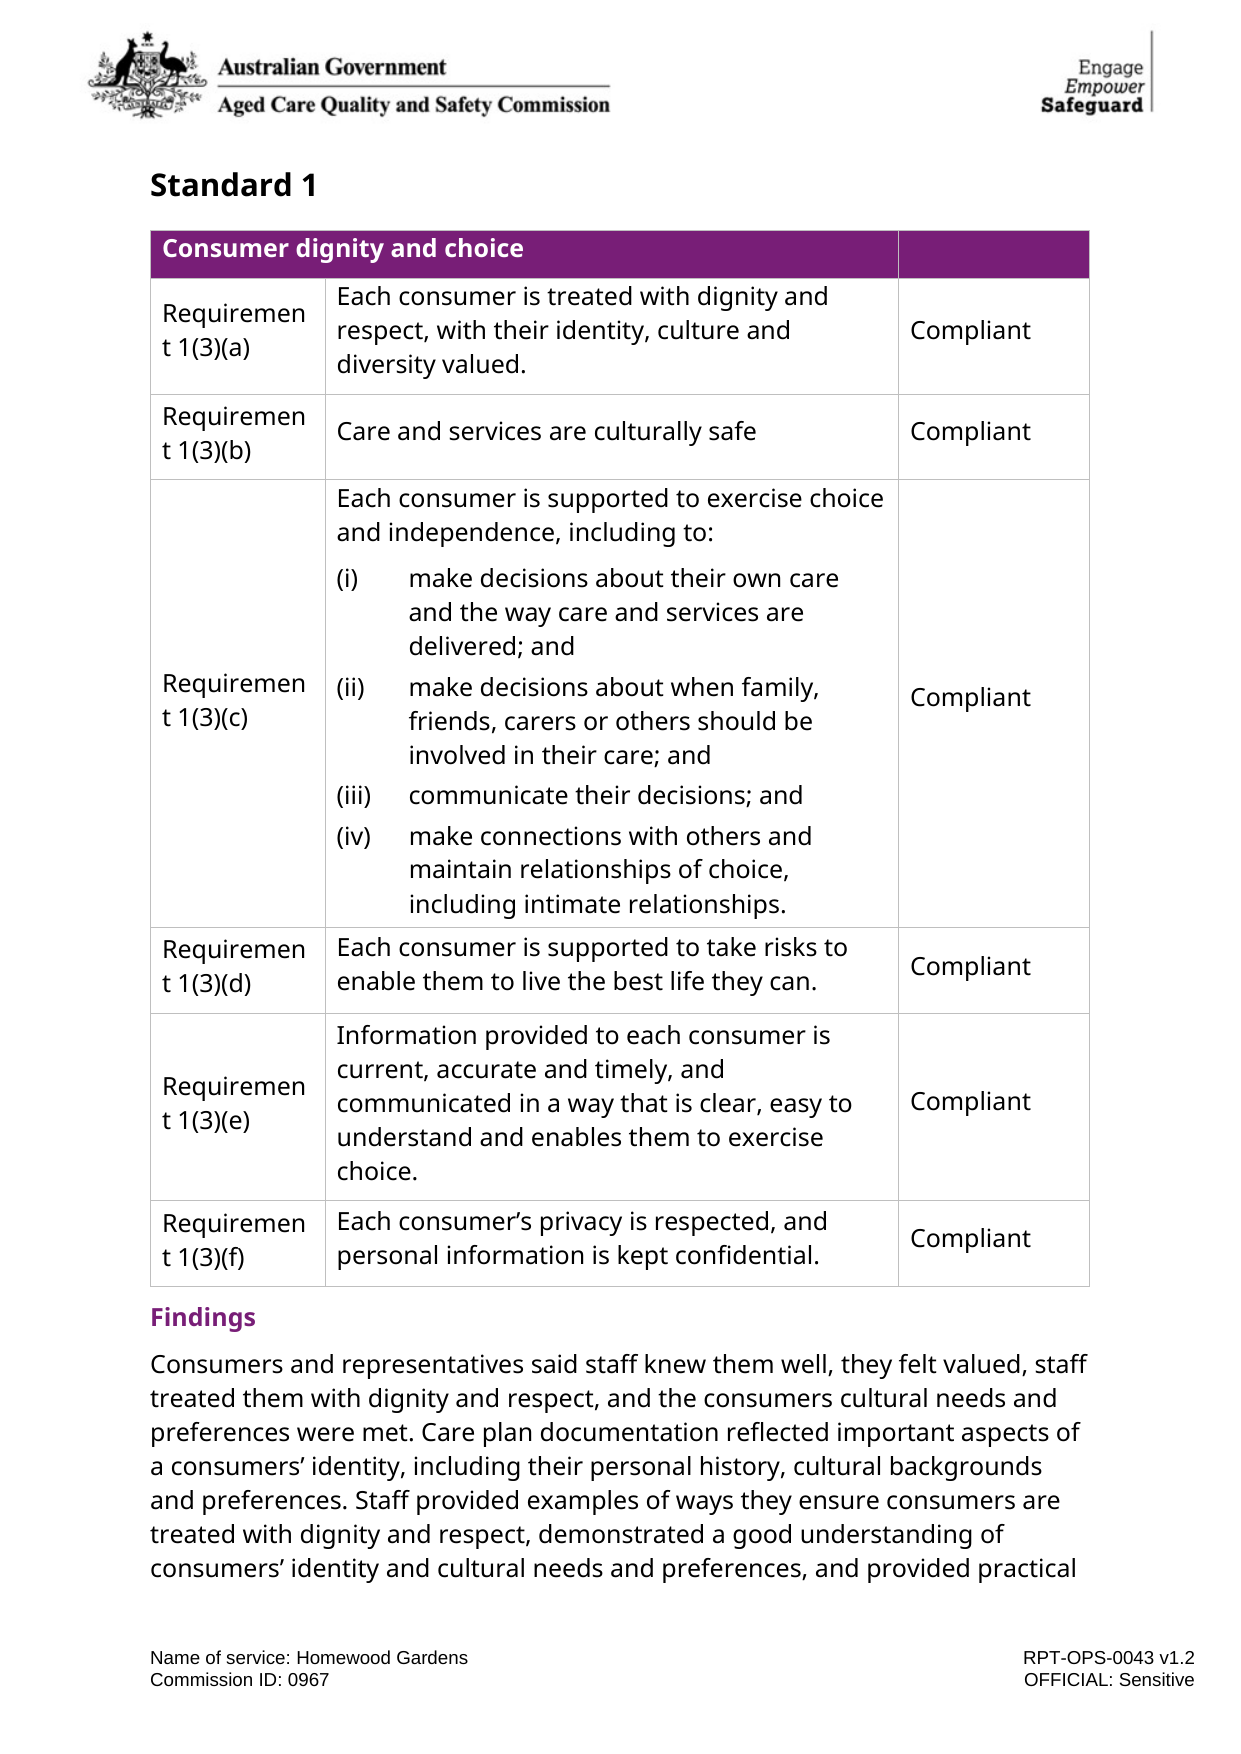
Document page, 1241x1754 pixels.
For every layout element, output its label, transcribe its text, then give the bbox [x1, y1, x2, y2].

table_cell [899, 928, 1089, 1012]
table_cell Requirement 1(3)(a) [151, 279, 325, 393]
table_cell Information provided to each consumer is current, accurate and timely, and communicated in a way that is clear, easy to understand and enables them to exercise choice. [326, 1014, 898, 1200]
picture [0, 23, 1241, 131]
table_cell Requirement 1(3)(c) [151, 480, 325, 927]
table_cell Each consumer is supported to exercise choice and independence, including to: make decisions about their own care and the way care and services are delivered; and make decisions about when family, friends, carers or others should be involved in their care; and communicate their decisions; and make connections with others and maintain relationships of choice, including intimate relationships. [326, 480, 898, 927]
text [150, 1346, 1090, 1585]
table_cell Requirement 1(3)(b) [151, 395, 325, 479]
table_cell [899, 395, 1089, 479]
table_cell Requirement 1(3)(f) [151, 1201, 325, 1286]
table_cell [899, 1201, 1089, 1286]
subtitle Findings [150, 1300, 1090, 1334]
table_cell Each consumer’s privacy is respected, and personal information is kept confidential. [326, 1201, 898, 1286]
table_cell [899, 480, 1089, 927]
subtitle Standard 1 [150, 162, 1090, 205]
table_cell Each consumer is supported to take risks to enable them to live the best life they can. [326, 928, 898, 1012]
table_cell [899, 1014, 1089, 1200]
table_header Consumer dignity and choice [151, 231, 898, 278]
table_cell Requirement 1(3)(e) [151, 1014, 325, 1200]
table_cell Each consumer is treated with dignity and respect, with their identity, culture and diversity valued. [326, 279, 898, 393]
table_cell Requirement 1(3)(d) [151, 928, 325, 1012]
table_header [899, 231, 1089, 278]
table_cell Care and services are culturally safe [326, 395, 898, 479]
table_cell [899, 279, 1089, 393]
